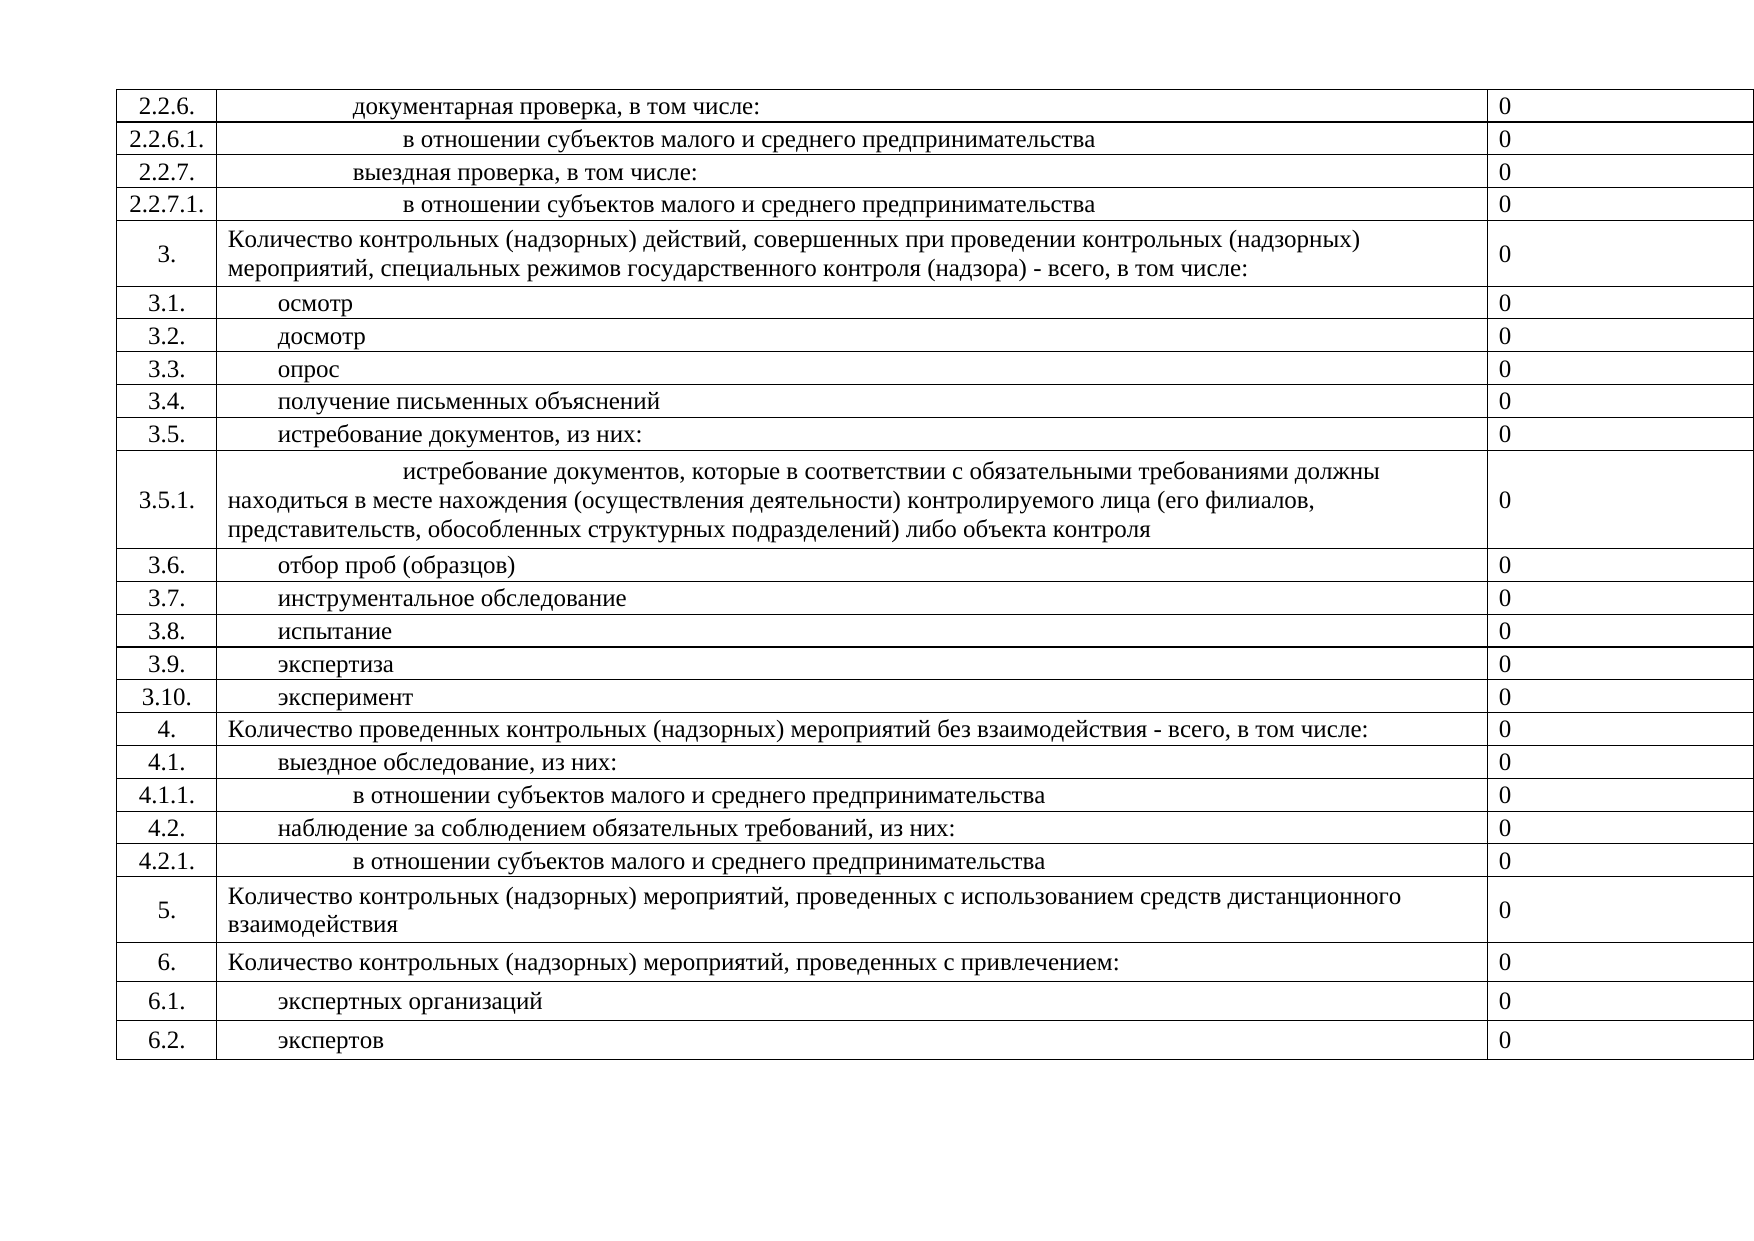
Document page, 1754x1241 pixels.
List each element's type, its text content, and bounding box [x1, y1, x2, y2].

table_cell 4.1.1. [117, 779, 216, 811]
table_cell 0 [1488, 418, 1753, 449]
table_cell получение письменных объяснений [217, 385, 1487, 417]
table_cell 3. [117, 221, 216, 286]
table_cell 3.5. [117, 418, 216, 449]
table_cell 0 [1488, 844, 1753, 876]
table_cell 0 [1488, 221, 1753, 286]
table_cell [217, 188, 1487, 220]
table_cell 3.7. [117, 582, 216, 614]
table_cell 4.2.1. [117, 844, 216, 876]
table_cell 0 [1488, 352, 1753, 384]
table_cell испытание [217, 615, 1487, 646]
table_cell 0 [1488, 451, 1753, 548]
table_cell 0 [1488, 943, 1753, 981]
table_cell 0 [1488, 319, 1753, 351]
table_cell экспертиза [217, 648, 1487, 679]
table_cell 6. [117, 943, 216, 981]
table_cell 4.2. [117, 812, 216, 843]
table_cell 0 [1488, 1021, 1753, 1059]
table_cell 3.10. [117, 680, 216, 712]
table_cell 3.9. [117, 648, 216, 679]
table_cell 2.2.7.1. [117, 188, 216, 220]
table_cell осмотр [217, 287, 1487, 318]
table_cell 0 [1488, 549, 1753, 581]
table_cell 0 [1488, 812, 1753, 843]
table_cell в отношении субъектов малого и среднего предпринимательства [217, 779, 1487, 811]
table_cell истребование документов, которые в соответствии с обязательными требованиями должны находиться в месте нахождения (осуществления деятельности) контролируемого лица (его филиалов, представительств, обособленных структурных подразделений) либо объекта контроля [217, 451, 1487, 548]
table_cell 0 [1488, 123, 1753, 154]
table_cell 0 [1488, 155, 1753, 187]
table_cell инструментальное обследование [217, 582, 1487, 614]
table_cell 3.1. [117, 287, 216, 318]
table_cell Количество проведенных контрольных (надзорных) мероприятий без взаимодействия - всего, в том числе: [217, 713, 1487, 745]
table_cell досмотр [217, 319, 1487, 351]
table_cell 2.2.6.1. [117, 123, 216, 154]
table_cell истребование документов, из них: [217, 418, 1487, 449]
table_cell 0 [1488, 680, 1753, 712]
table_cell выездная проверка, в том числе: [217, 155, 1487, 187]
table_cell экспертных организаций [217, 982, 1487, 1020]
table_cell 6.2. [117, 1021, 216, 1059]
table_cell 0 [1488, 615, 1753, 646]
table_cell 3.2. [117, 319, 216, 351]
table_cell 0 [1488, 982, 1753, 1020]
table_cell Количество контрольных (надзорных) действий, совершенных при проведении контрольных (надзорных) мероприятий, специальных режимов государственного контроля (надзора) - всего, в том числе: [217, 221, 1487, 286]
table_cell Количество контрольных (надзорных) мероприятий, проведенных с использованием средств дистанционного взаимодействия [217, 877, 1487, 942]
table_cell 3.5.1. [117, 451, 216, 548]
table_cell 2.2.7. [117, 155, 216, 187]
table_cell эксперимент [217, 680, 1487, 712]
table_cell 4. [117, 713, 216, 745]
table_cell 6.1. [117, 982, 216, 1020]
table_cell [217, 123, 1487, 154]
table_cell 3.3. [117, 352, 216, 384]
table_cell 0 [1488, 779, 1753, 811]
table_cell 3.4. [117, 385, 216, 417]
table_cell 0 [1488, 746, 1753, 778]
table_cell 3.6. [117, 549, 216, 581]
table_cell 0 [1488, 582, 1753, 614]
table_cell 0 [1488, 648, 1753, 679]
table_cell 2.2.6. [117, 90, 216, 121]
table_cell 5. [117, 877, 216, 942]
table_cell отбор проб (образцов) [217, 549, 1487, 581]
table_cell 0 [1488, 90, 1753, 121]
table_cell Количество контрольных (надзорных) мероприятий, проведенных с привлечением: [217, 943, 1487, 981]
table_cell выездное обследование, из них: [217, 746, 1487, 778]
table_cell 0 [1488, 287, 1753, 318]
table_cell наблюдение за соблюдением обязательных требований, из них: [217, 812, 1487, 843]
table_cell 0 [1488, 385, 1753, 417]
table_cell в отношении субъектов малого и среднего предпринимательства [217, 844, 1487, 876]
table_cell экспертов [217, 1021, 1487, 1059]
table_cell 4.1. [117, 746, 216, 778]
table_cell 0 [1488, 713, 1753, 745]
table_cell опрос [217, 352, 1487, 384]
table_cell документарная проверка, в том числе: [217, 90, 1487, 121]
table_cell 0 [1488, 188, 1753, 220]
table_cell 3.8. [117, 615, 216, 646]
table_cell 0 [1488, 877, 1753, 942]
